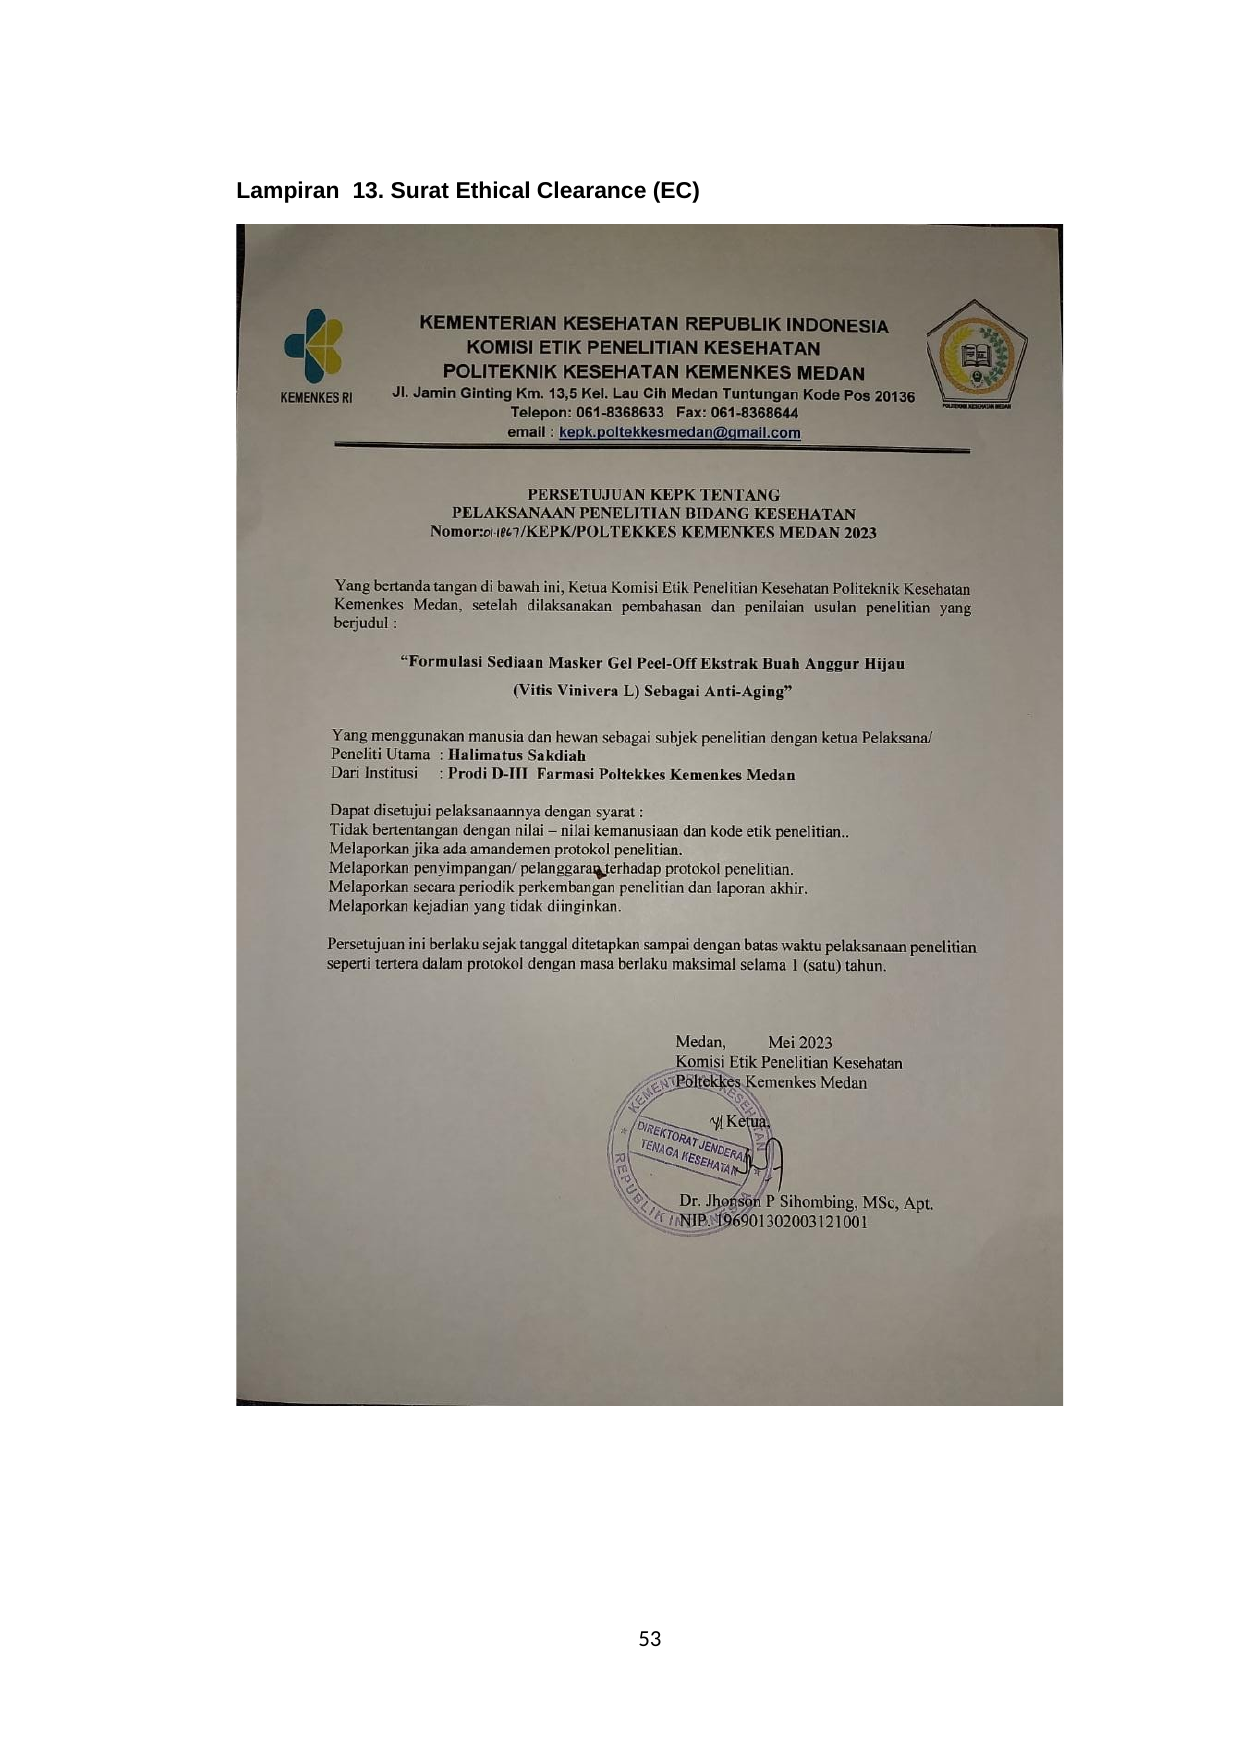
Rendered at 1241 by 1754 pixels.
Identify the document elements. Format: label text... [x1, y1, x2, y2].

text Lampiran 13. Surat Ethical Clearance (EC) [236, 177, 1063, 203]
picture [236, 224, 1064, 1406]
